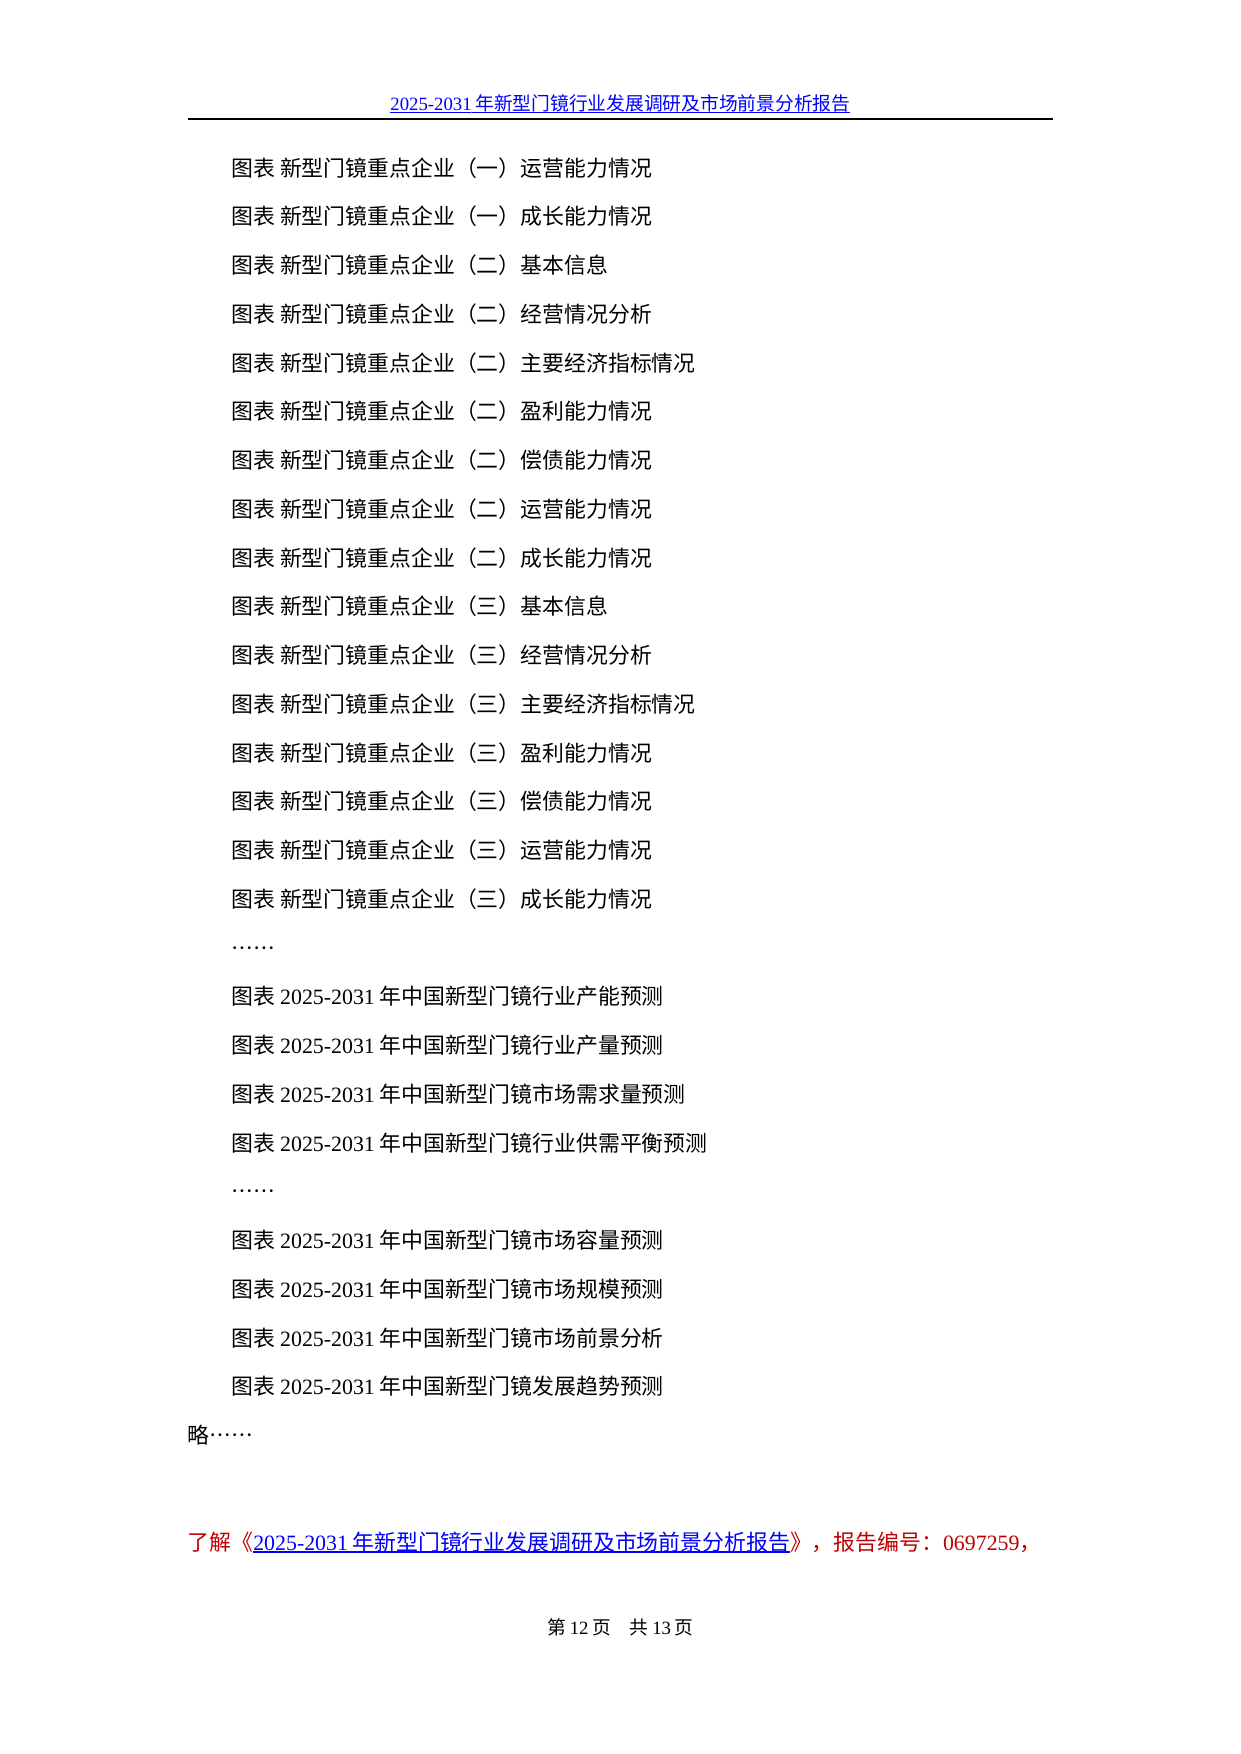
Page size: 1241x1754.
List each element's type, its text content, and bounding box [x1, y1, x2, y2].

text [187, 150, 1053, 1450]
text 了解《2025-2031年新型门镜行业发展调研及市场前景分析报告》，报告编号：0697259， [187, 1524, 1053, 1557]
